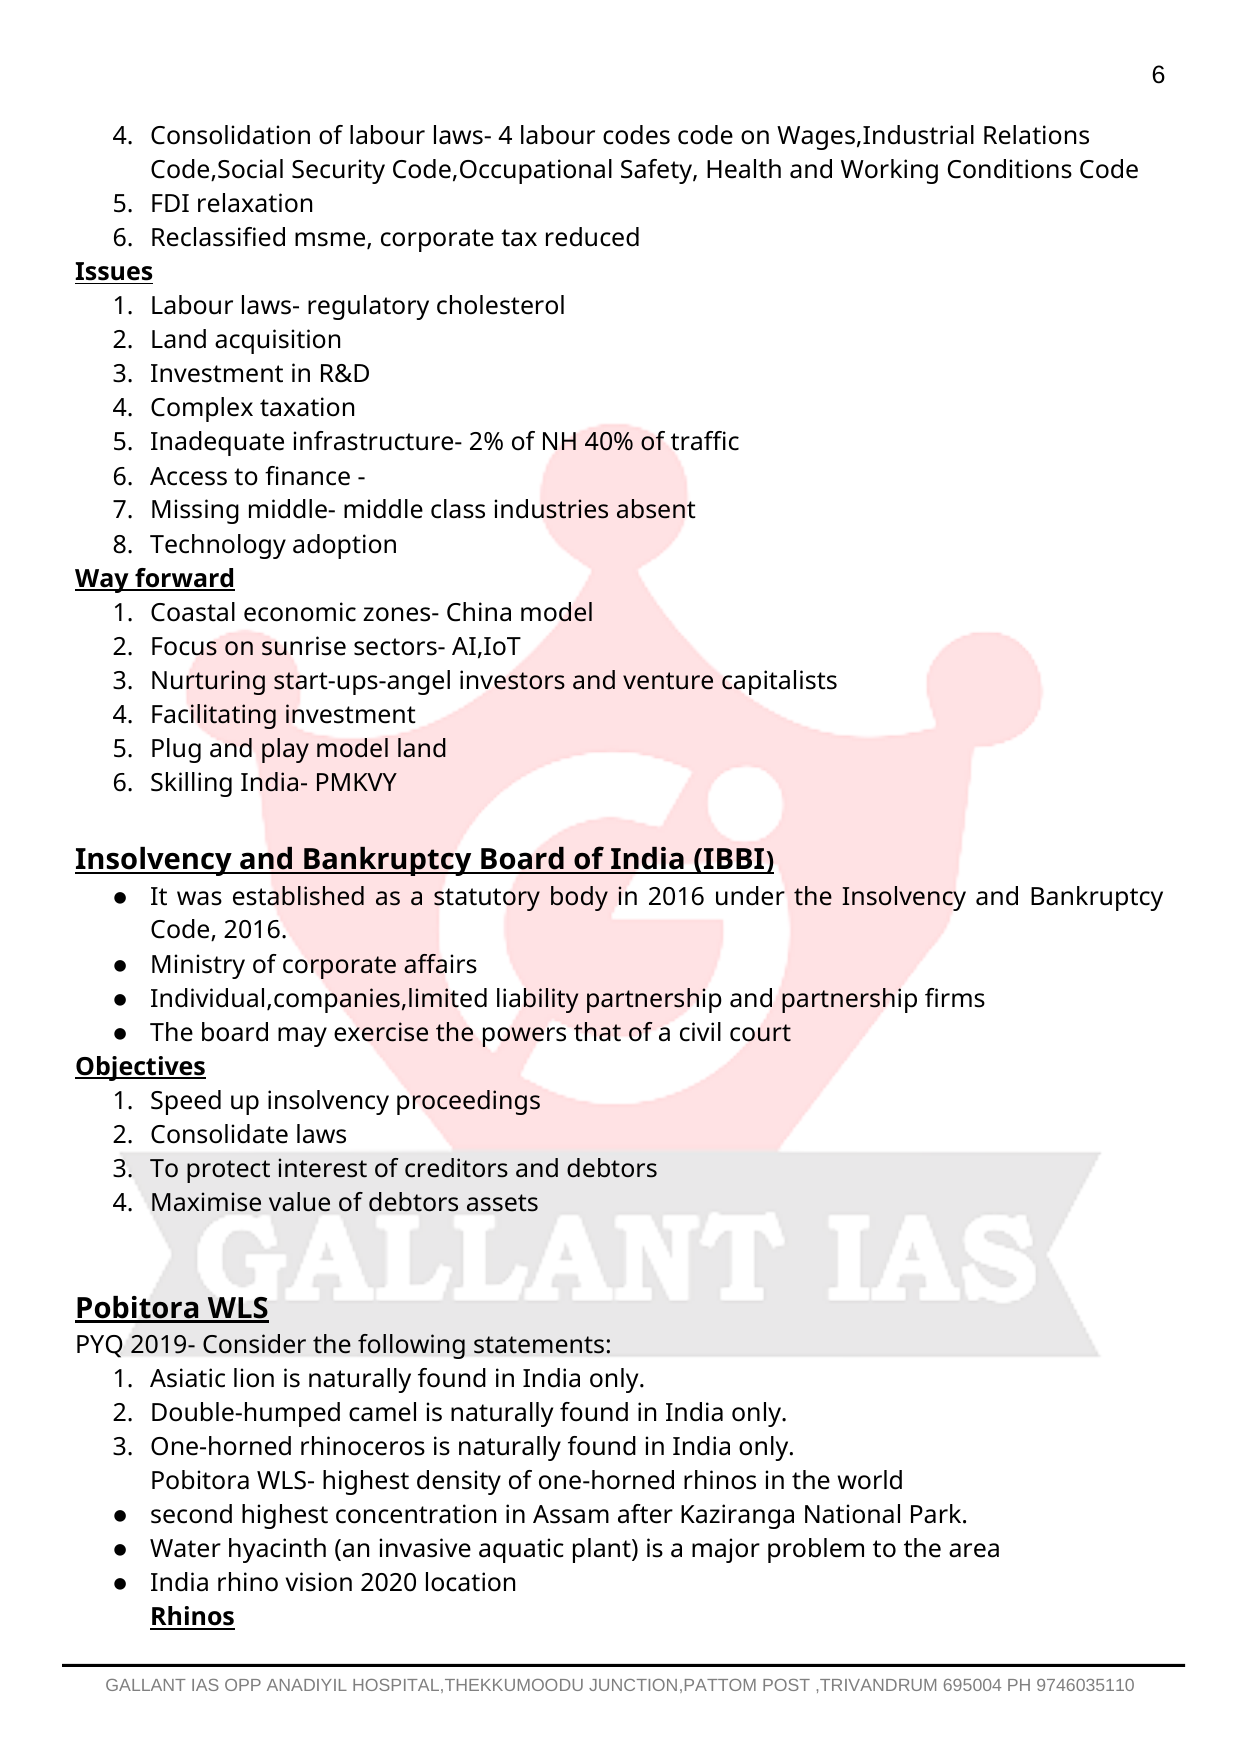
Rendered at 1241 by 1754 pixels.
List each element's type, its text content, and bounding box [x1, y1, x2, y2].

text Insolvency and Bankruptcy Board of India (IBBI) [75, 838, 1165, 878]
list Facilitating investment [112, 697, 1165, 731]
list Double-humped camel is naturally found in India only. [112, 1395, 1165, 1429]
text Way forward [75, 560, 1165, 594]
list Plug and play model land [112, 731, 1165, 765]
list Skilling India- PMKVY [112, 765, 1165, 799]
text Issues [75, 254, 1165, 288]
list Ministry of corporate affairs [112, 946, 1165, 980]
list FDI relaxation [112, 186, 1165, 220]
list second highest concentration in Assam after Kaziranga National Park. [112, 1497, 1165, 1531]
list India rhino vision 2020 location [112, 1565, 1165, 1599]
list Technology adoption [112, 526, 1165, 560]
list It was established as a statutory body in 2016 under the Insolvency and Bankruptcy Code, 2016. [112, 878, 1165, 946]
text Objectives [75, 1048, 1165, 1082]
list Reclassified msme, corporate tax reduced [112, 220, 1165, 254]
list Land acquisition [112, 322, 1165, 356]
list Inadequate infrastructure- 2% of NH 40% of traffic [112, 424, 1165, 458]
list Consolidate laws [112, 1117, 1165, 1151]
list Water hyacinth (an invasive aquatic plant) is a major problem to the area [112, 1531, 1165, 1565]
list Focus on sunrise sectors- AI,IoT [112, 628, 1165, 662]
text Pobitora WLS [75, 1287, 1165, 1327]
text PYQ 2019- Consider the following statements: [75, 1327, 1165, 1361]
list Labour laws- regulatory cholesterol [112, 288, 1165, 322]
list The board may exercise the powers that of a civil court [112, 1014, 1165, 1048]
list Maximise value of debtors assets [112, 1185, 1165, 1219]
list Coastal economic zones- China model [112, 594, 1165, 628]
list Nurturing start-ups-angel investors and venture capitalists [112, 662, 1165, 697]
list Consolidation of labour laws- 4 labour codes code on Wages,Industrial Relations Code,Social Security Code,Occupational Safety, Health and Working Conditions Code [112, 117, 1165, 186]
list Access to finance - [112, 458, 1165, 492]
text Pobitora WLS- highest density of one-horned rhinos in the world [150, 1463, 1165, 1497]
list Asiatic lion is naturally found in India only. [112, 1361, 1165, 1395]
text Rhinos [150, 1599, 1165, 1633]
list Missing middle- middle class industries absent [112, 492, 1165, 526]
list To protect interest of creditors and debtors [112, 1151, 1165, 1185]
list One-horned rhinoceros is naturally found in India only. [112, 1429, 1165, 1463]
list Complex taxation [112, 390, 1165, 424]
list Speed up insolvency proceedings [112, 1082, 1165, 1117]
list Individual,companies,limited liability partnership and partnership firms [112, 980, 1165, 1014]
list Investment in R&D [112, 356, 1165, 390]
